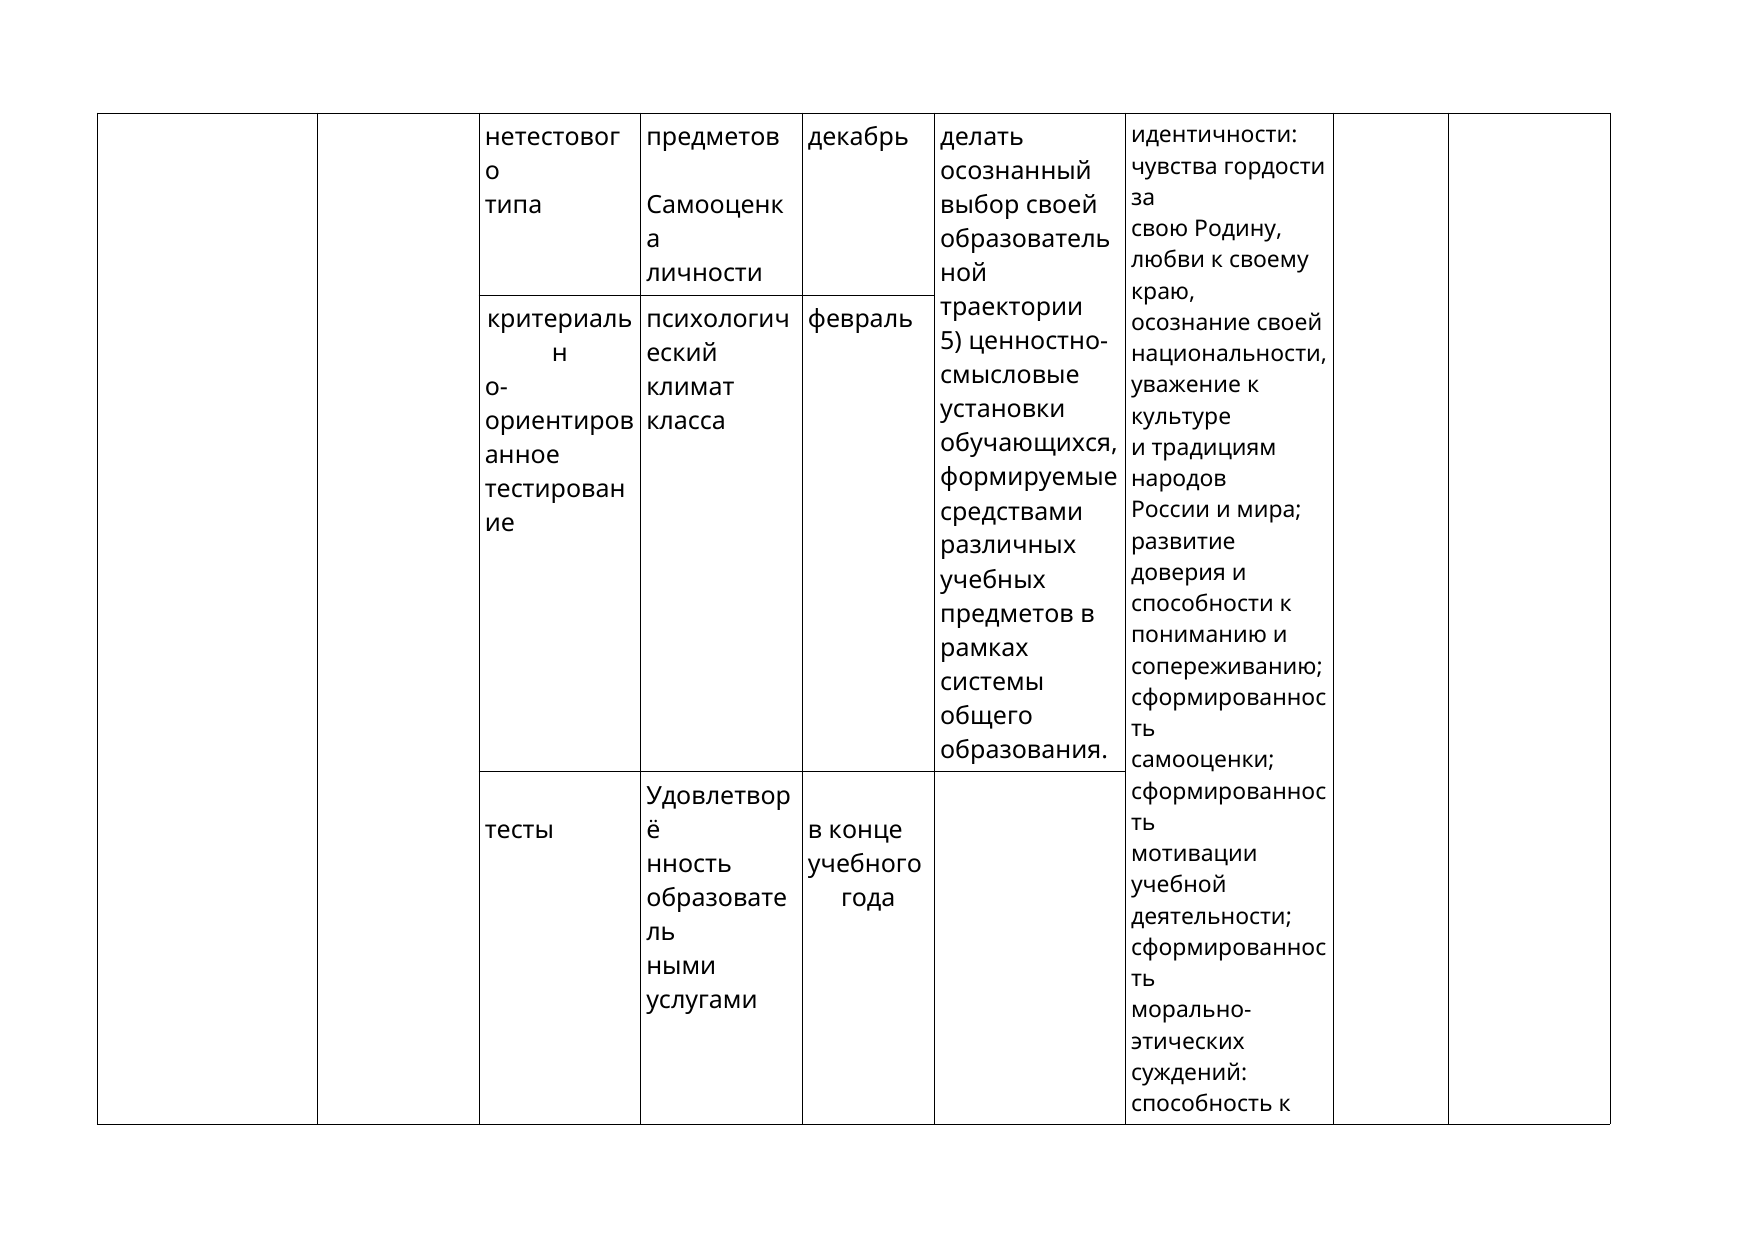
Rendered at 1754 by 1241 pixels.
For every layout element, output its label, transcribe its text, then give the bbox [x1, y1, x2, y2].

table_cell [641, 772, 802, 1124]
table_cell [641, 114, 802, 294]
table_cell [935, 772, 1125, 1124]
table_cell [803, 772, 934, 1124]
table_cell психологический климат класса [641, 296, 802, 771]
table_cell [803, 114, 934, 294]
table_cell февраль [803, 296, 934, 771]
table_cell критериальн о-ориентированное тестирование [480, 296, 640, 771]
table_cell тесты [480, 772, 640, 1124]
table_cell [480, 114, 640, 294]
